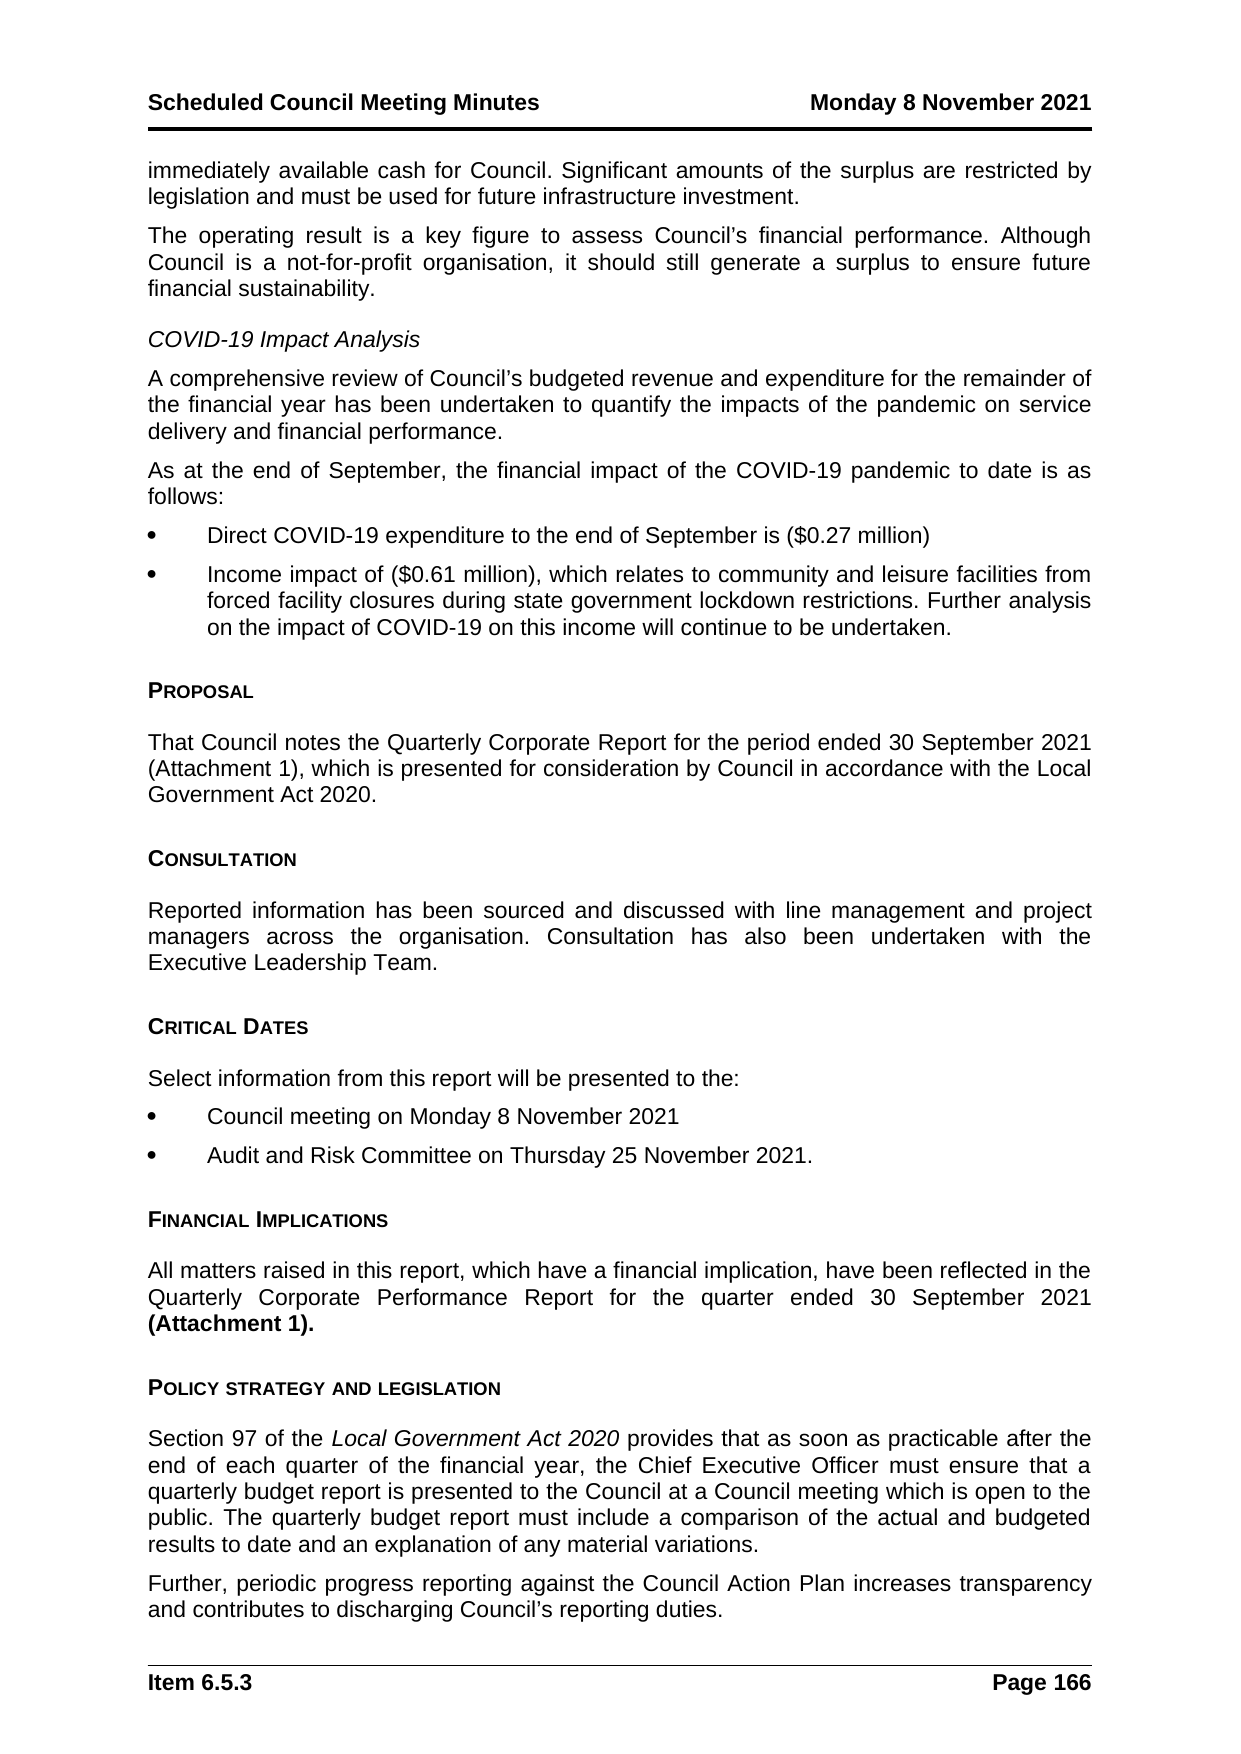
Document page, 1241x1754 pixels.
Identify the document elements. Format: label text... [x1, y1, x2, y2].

text The operating result is a key figure to assess Council’s financial performance. Although Council is a not-for-profit organisation, it should still generate a surplus to ensure future financial sustainability. [148, 222, 1092, 301]
text  Audit and Risk Committee on Thursday 25 November 2021. [148, 1142, 1092, 1168]
text That Council notes the Quarterly Corporate Report for the period ended 30 September 2021 (Attachment 1), which is presented for consideration by Council in accordance with the Local Government Act 2020. [148, 729, 1092, 808]
text Proposal [148, 677, 1092, 704]
text Reported information has been sourced and discussed with line management and project managers across the organisation. Consultation has also been undertaken with the Executive Leadership Team. [148, 897, 1092, 976]
text Further, periodic progress reporting against the Council Action Plan increases transparency and contributes to discharging Council’s reporting duties. [148, 1569, 1092, 1622]
text Section 97 of the Local Government Act 2020 provides that as soon as practicable after the end of each quarter of the financial year, the Chief Executive Officer must ensure that a quarterly budget report is presented to the Council at a Council meeting which is open to the public. The quarterly budget report must include a comparison of the actual and budgeted results to date and an explanation of any material variations. [148, 1425, 1092, 1557]
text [148, 157, 1092, 210]
text  Direct COVID-19 expenditure to the end of September is ($0.27 million) [148, 522, 1092, 548]
text A comprehensive review of Council’s budgeted revenue and expenditure for the remainder of the financial year has been undertaken to quantify the impacts of the pandemic on service delivery and financial performance. [148, 365, 1092, 444]
text As at the end of September, the financial impact of the COVID-19 pandemic to date is as follows: [148, 457, 1092, 509]
text Select information from this report will be presented to the: [148, 1064, 1092, 1091]
text  Income impact of ($0.61 million), which relates to community and leisure facilities from forced facility closures during state government lockdown restrictions. Further analysis on the impact of COVID-19 on this income will continue to be undertaken. [148, 561, 1092, 640]
text Critical Dates [148, 1013, 1092, 1039]
text Financial Implications [148, 1206, 1092, 1232]
text  Council meeting on Monday 8 November 2021 [148, 1103, 1092, 1130]
text All matters raised in this report, which have a financial implication, have been reflected in the Quarterly Corporate Performance Report for the quarter ended 30 September 2021 (Attachment 1). [148, 1257, 1092, 1336]
text Policy strategy and legislation [148, 1374, 1092, 1400]
text Consultation [148, 845, 1092, 872]
text COVID-19 Impact Analysis [148, 326, 1092, 353]
